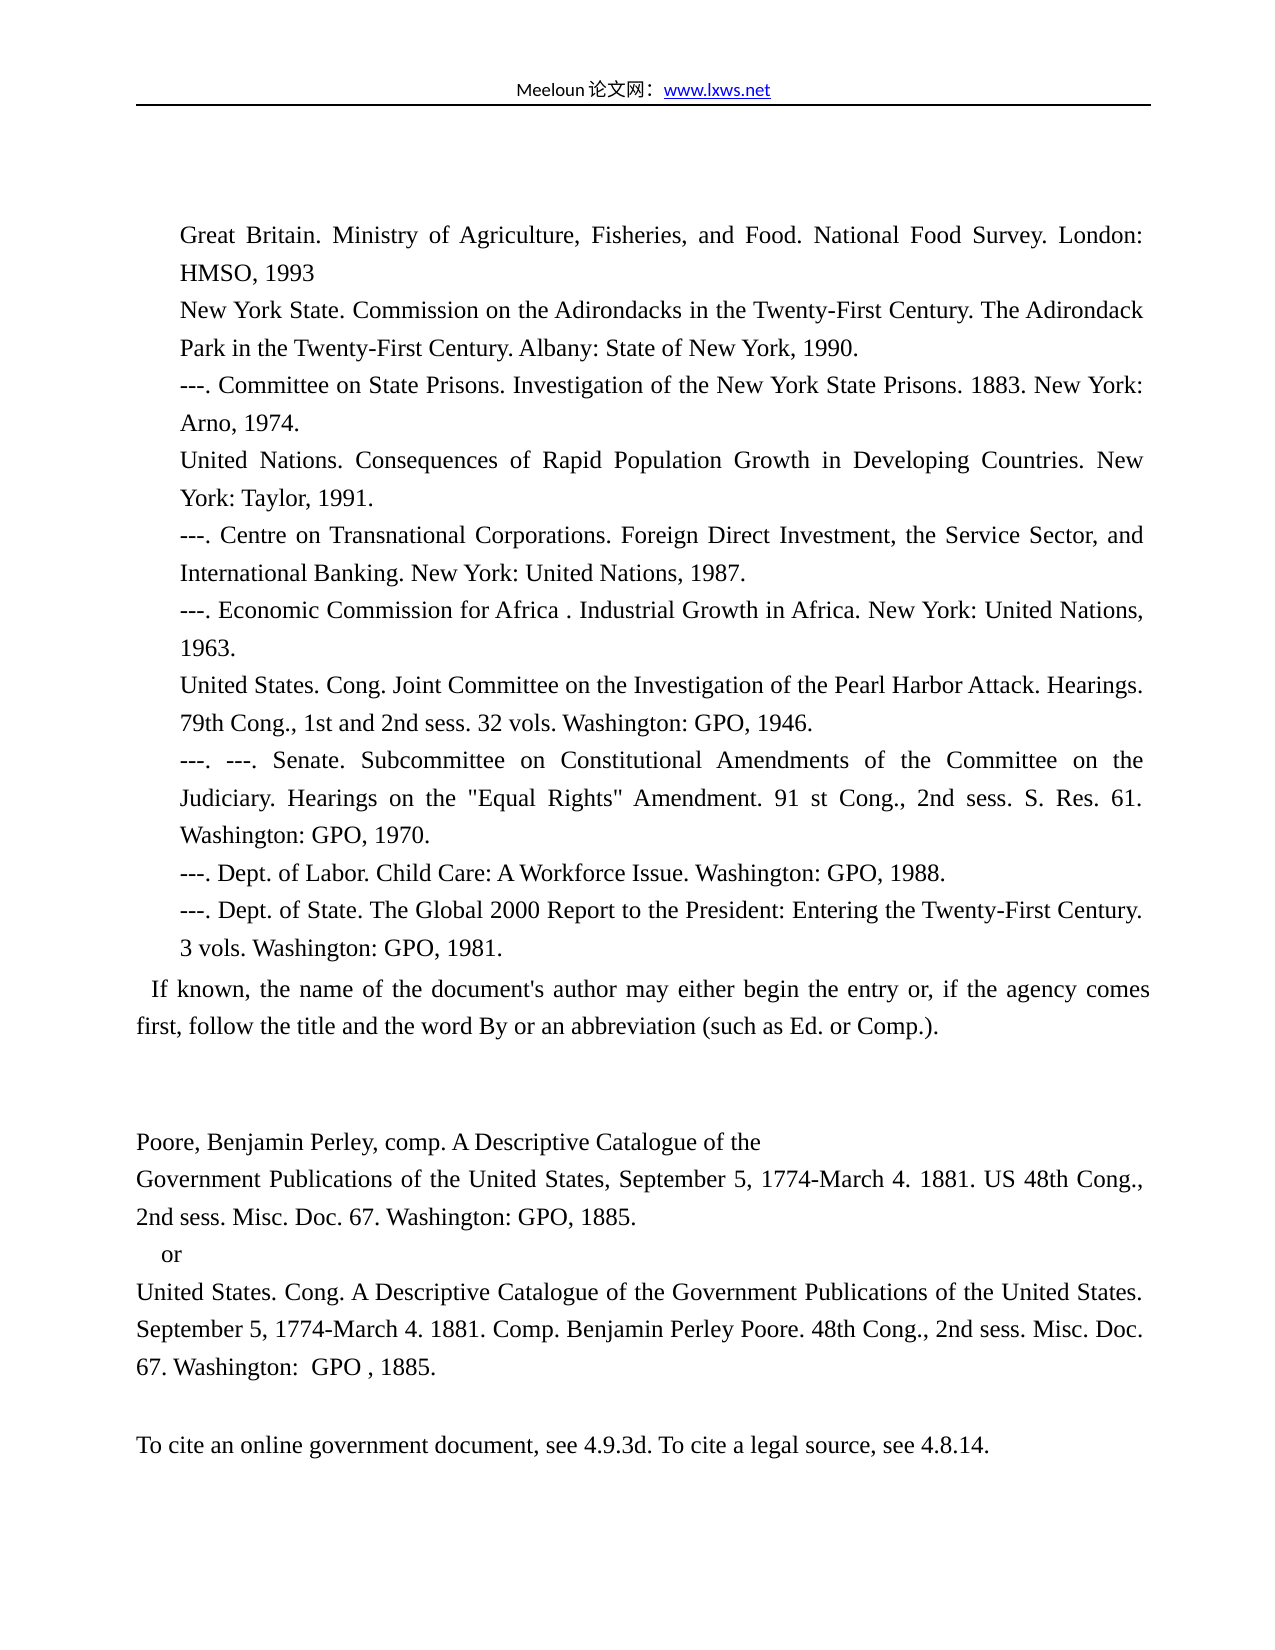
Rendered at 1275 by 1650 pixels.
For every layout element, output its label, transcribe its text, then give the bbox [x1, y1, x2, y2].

text If known, the name of the document's author may either begin the entry or, if the agency comes first, follow the title and the word By or an abbreviation (such as Ed. or Comp.). [136, 967, 1151, 1042]
table_header Great Britain. Ministry of Agriculture, Fisheries, and Food. National Food Survey. London: HMSO, 1993 New York State. Commission on the Adirondacks in the Twenty-First Century. The Adirondack Park in the Twenty-First Century. Albany: State of New York, 1990. ---. Committee on State Prisons. Investigation of the New York State Prisons. 1883. New York: Arno, 1974. United Nations. Consequences of Rapid Population Growth in Developing Countries. New York: Taylor, 1991. ---. Centre on Transnational Corporations. Foreign Direct Investment, the Service Sector, and International Banking. New York: United Nations, 1987. ---. Economic Commission for Africa . Industrial Growth in Africa. New York: United Nations, 1963. United States. Cong. Joint Committee on the Investigation of the Pearl Harbor Attack. Hearings. 79th Cong., 1st and 2nd sess. 32 vols. Washington: GPO, 1946. ---. ---. Senate. Subcommittee on Constitutional Amendments of the Committee on the Judiciary. Hearings on the "Equal Rights" Amendment. 91 st Cong., 2nd sess. S. Res. 61. Washington: GPO, 1970. ---. Dept. of Labor. Child Care: A Workforce Issue. Washington: GPO, 1988. ---. Dept. of State. The Global 2000 Report to the President: Entering the Twenty-First Century. 3 vols. Washington: GPO, 1981. [133, 211, 1148, 967]
table_header Poore, Benjamin Perley, comp. A Descriptive Catalogue of the Government Publications of the United States, September 5, 1774-March 4. 1881. US 48th Cong., 2nd sess. Misc. Doc. 67. Washington: GPO, 1885. or United States. Cong. A Descriptive Catalogue of the Government Publications of the United States. September 5, 1774-March 4. 1881. Comp. Benjamin Perley Poore. 48th Cong., 2nd sess. Misc. Doc. 67. Washington: GPO , 1885. [133, 1117, 1148, 1423]
text To cite an online government document, see 4.9.3d. To cite a legal source, see 4.8.14. [136, 1423, 1151, 1461]
